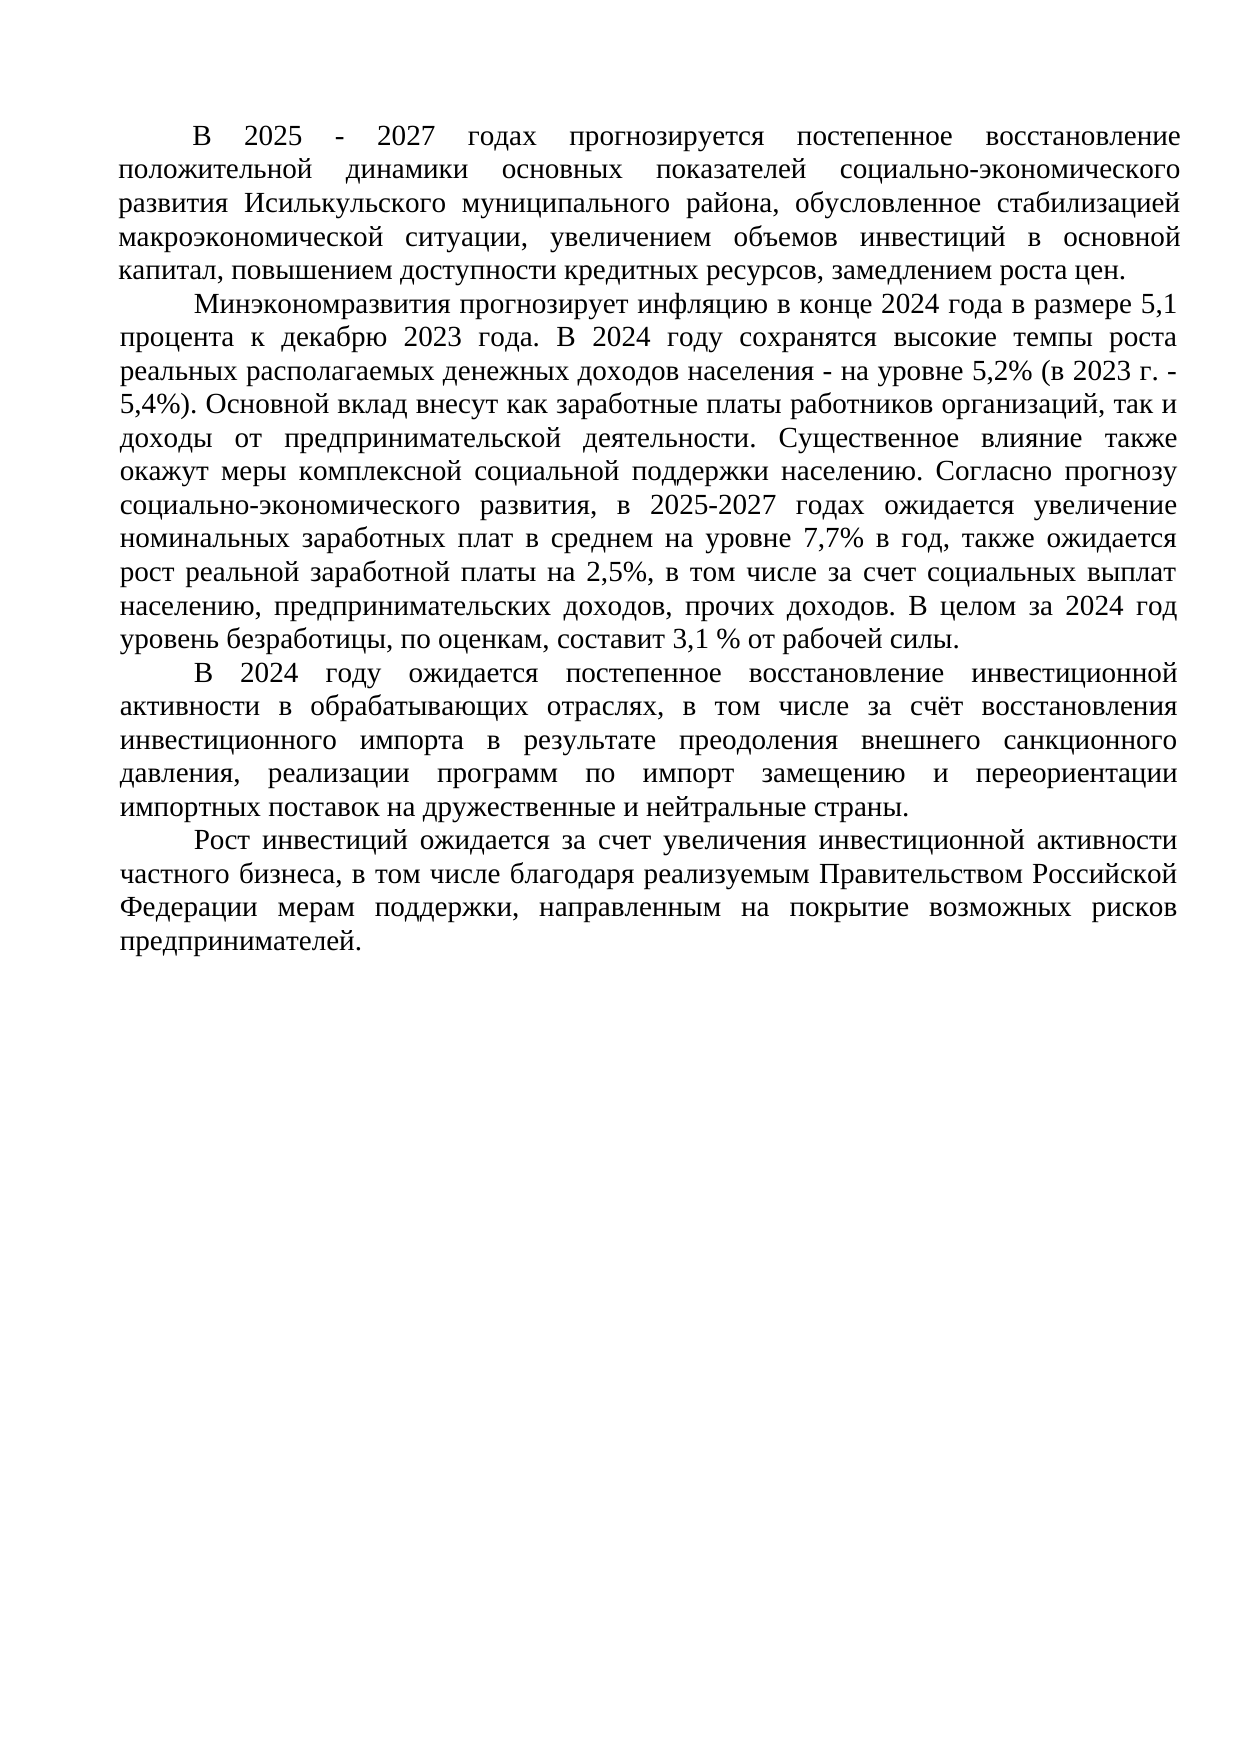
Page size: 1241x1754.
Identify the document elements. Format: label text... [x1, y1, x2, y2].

text Минэкономразвития прогнозирует инфляцию в конце 2024 года в размере 5,1 процента к декабрю 2023 года. В 2024 году сохранятся высокие темпы роста реальных располагаемых денежных доходов населения - на уровне 5,2% (в 2023 г. - 5,4%). Основной вклад внесут как заработные платы работников организаций, так и доходы от предпринимательской деятельности. Существенное влияние также окажут меры комплексной социальной поддержки населению. Согласно прогнозу социально-экономического развития, в 2025-2027 годах ожидается увеличение номинальных заработных плат в среднем на уровне 7,7% в год, также ожидается рост реальной заработной платы на 2,5%, в том числе за счет социальных выплат населению, предпринимательских доходов, прочих доходов. В целом за 2024 год уровень безработицы, по оценкам, составит 3,1 % от рабочей силы. [119, 286, 1178, 655]
text Рост инвестиций ожидается за счет увеличения инвестиционной активности частного бизнеса, в том числе благодаря реализуемым Правительством Российской Федерации мерам поддержки, направленным на покрытие возможных рисков предпринимателей. [119, 822, 1178, 957]
text В 2025 - 2027 годах прогнозируется постепенное восстановление положительной динамики основных показателей социально-экономического развития Исилькульского муниципального района, обусловленное стабилизацией макроэкономической ситуации, увеличением объемов инвестиций в основной капитал, повышением доступности кредитных ресурсов, замедлением роста цен. [118, 118, 1181, 286]
text В 2024 году ожидается постепенное восстановление инвестиционной активности в обрабатывающих отраслях, в том числе за счёт восстановления инвестиционного импорта в результате преодоления внешнего санкционного давления, реализации программ по импорт замещению и переориентации импортных поставок на дружественные и нейтральные страны. [119, 655, 1178, 822]
